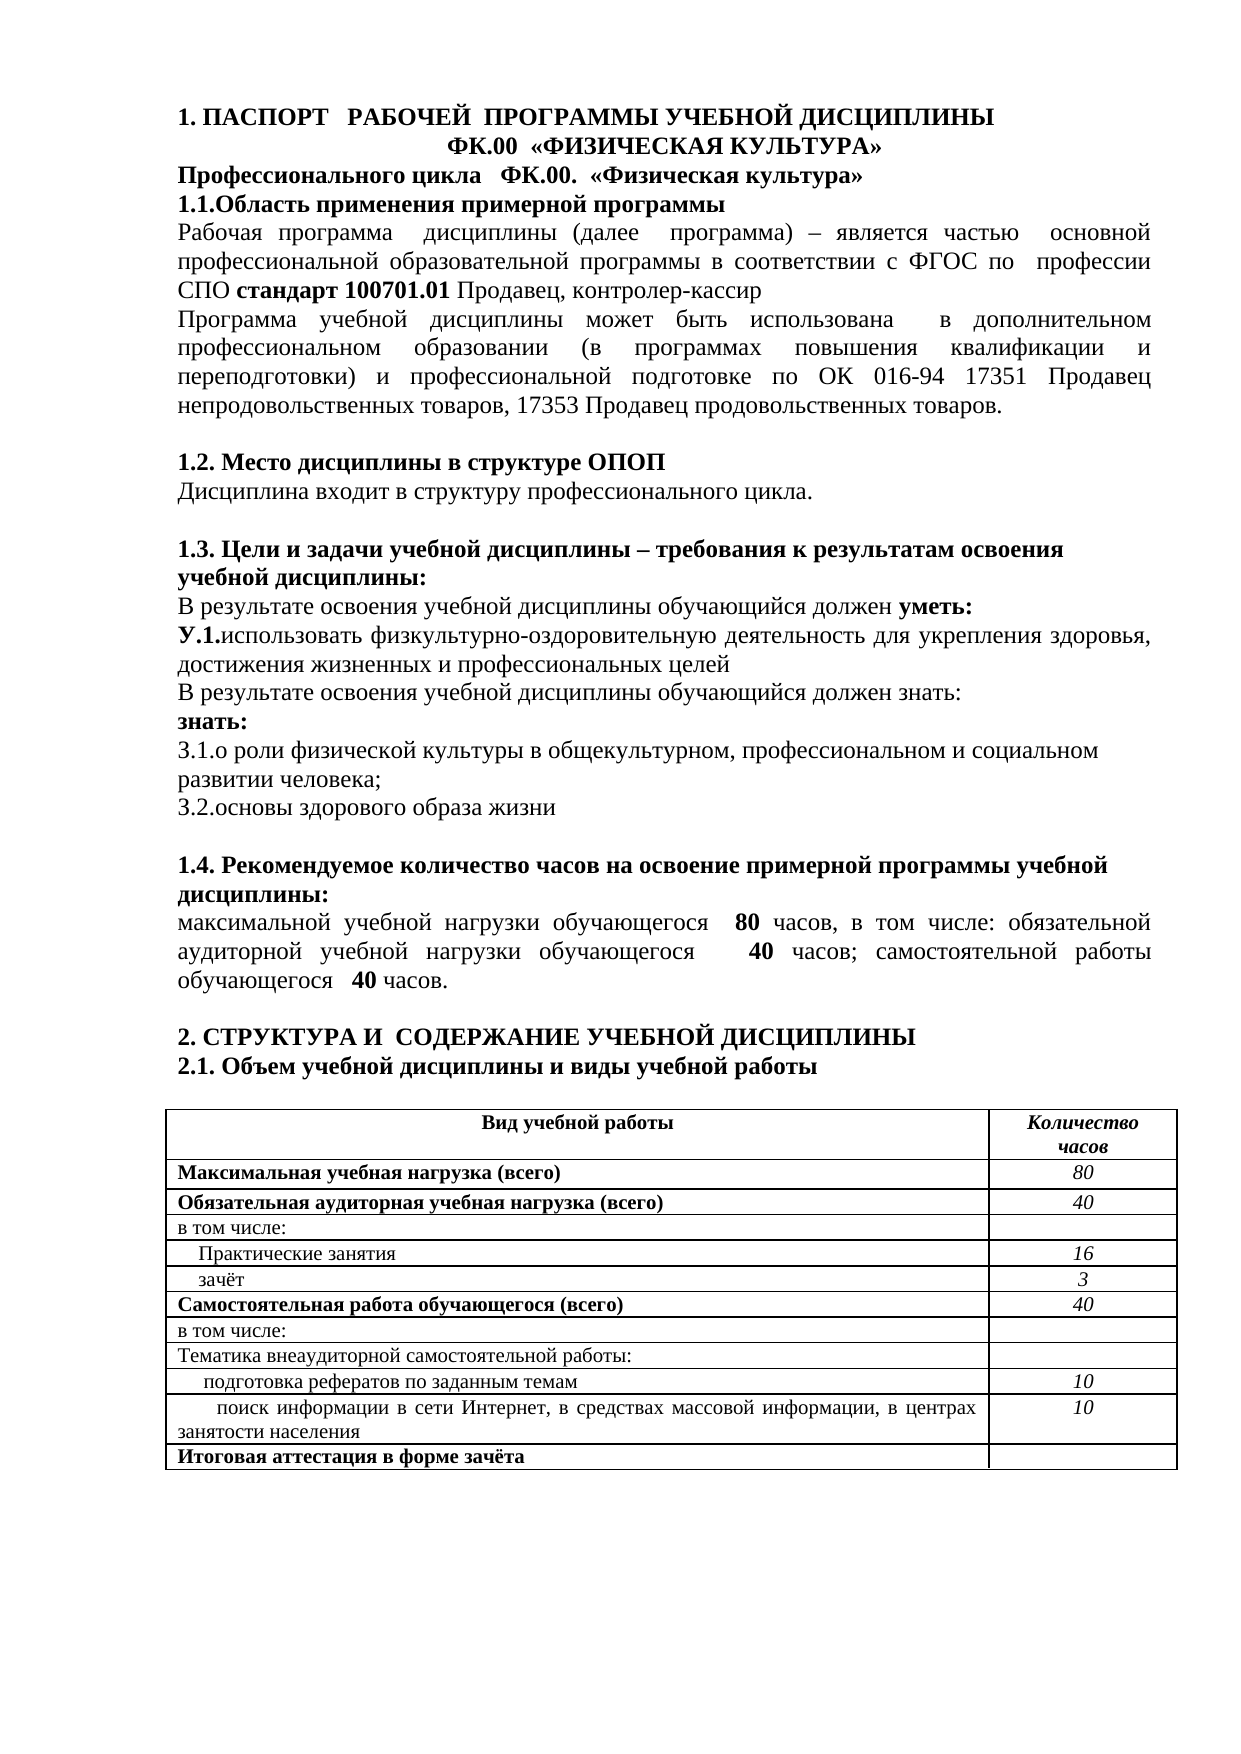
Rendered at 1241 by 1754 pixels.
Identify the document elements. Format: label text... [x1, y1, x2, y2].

text 1. паспорт рабочей ПРОГРАММЫ УЧЕБНОЙ ДИСЦИПЛИНЫ [177, 102, 1152, 131]
table_cell 10 [990, 1369, 1176, 1393]
text 2.1. Объем учебной дисциплины и виды учебной работы [177, 1051, 1152, 1080]
table_cell 3 [990, 1267, 1176, 1291]
table_cell Практические занятия [167, 1241, 988, 1265]
table_cell в том числе: [167, 1215, 988, 1239]
text знать: [177, 706, 1152, 735]
text 1.3. Цели и задачи учебной дисциплины – требования к результатам освоения учебной дисциплины: [177, 534, 1152, 591]
table_cell [990, 1215, 1176, 1239]
table_cell Обязательная аудиторная учебная нагрузка (всего) [167, 1190, 988, 1214]
text У.1.использовать физкультурно-оздоровительную деятельность для укрепления здоровья, достижения жизненных и профессиональных целей [177, 620, 1152, 677]
text Профессионального цикла ФК.00. «Физическая культура» [177, 160, 1152, 189]
text Рабочая программа дисциплины (далее программа) – является частью основной профессиональной образовательной программы в соответствии с ФГОС по профессии СПО стандарт 100701.01 Продавец, контролер-кассир [177, 217, 1152, 304]
text В результате освоения учебной дисциплины обучающийся должен знать: [177, 677, 1152, 706]
table_cell Тематика внеаудиторной самостоятельной работы: [167, 1343, 988, 1367]
text 1.2. Место дисциплины в структуре ОПОП [177, 447, 1152, 476]
table_cell [990, 1318, 1176, 1342]
table_cell Итоговая аттестация в форме зачёта [167, 1445, 988, 1468]
table_cell подготовка рефератов по заданным темам [167, 1369, 988, 1393]
table_cell [990, 1343, 1176, 1367]
table_cell 10 [990, 1395, 1176, 1443]
text В результате освоения учебной дисциплины обучающийся должен уметь: [177, 591, 1152, 620]
text 1.4. Рекомендуемое количество часов на освоение примерной программы учебной дисциплины: [177, 850, 1152, 907]
text Дисциплина входит в структуру профессионального цикла. [177, 476, 1152, 505]
text 1.1.Область применения примерной программы [177, 189, 1152, 217]
text З.1.о роли физической культуры в общекультурном, профессиональном и социальном развитии человека; [177, 735, 1152, 792]
table_cell [990, 1445, 1176, 1468]
table_cell поиск информации в сети Интернет, в средствах массовой информации, в центрах занятости населения [167, 1395, 988, 1443]
table_cell зачёт [167, 1267, 988, 1291]
text ФК.00 «ФИЗИЧЕСКАЯ КУЛЬТУРА» [177, 131, 1152, 160]
table_cell 40 [990, 1292, 1176, 1316]
table_cell в том числе: [167, 1318, 988, 1342]
table_header Количество часов [990, 1110, 1176, 1158]
table_header Вид учебной работы [167, 1110, 988, 1158]
text максимальной учебной нагрузки обучающегося 80 часов, в том числе: обязательной аудиторной учебной нагрузки обучающегося 40 часов; самостоятельной работы обучающегося 40 часов. [177, 907, 1152, 994]
text 2. СТРУКТУРА И СОДЕРЖАНИЕ УЧЕБНОЙ ДИСЦИПЛИНЫ [177, 1022, 1152, 1051]
text Программа учебной дисциплины может быть использована в дополнительном профессиональном образовании (в программах повышения квалификации и переподготовки) и профессиональной подготовке по ОК 016-94 17351 Продавец непродовольственных товаров, 17353 Продавец продовольственных товаров. [177, 304, 1152, 419]
text З.2.основы здорового образа жизни [177, 792, 1152, 821]
table_cell Самостоятельная работа обучающегося (всего) [167, 1292, 988, 1316]
table_cell 16 [990, 1241, 1176, 1265]
table_cell Максимальная учебная нагрузка (всего) [167, 1160, 988, 1188]
table_cell 40 [990, 1190, 1176, 1214]
table_cell 80 [990, 1160, 1176, 1188]
